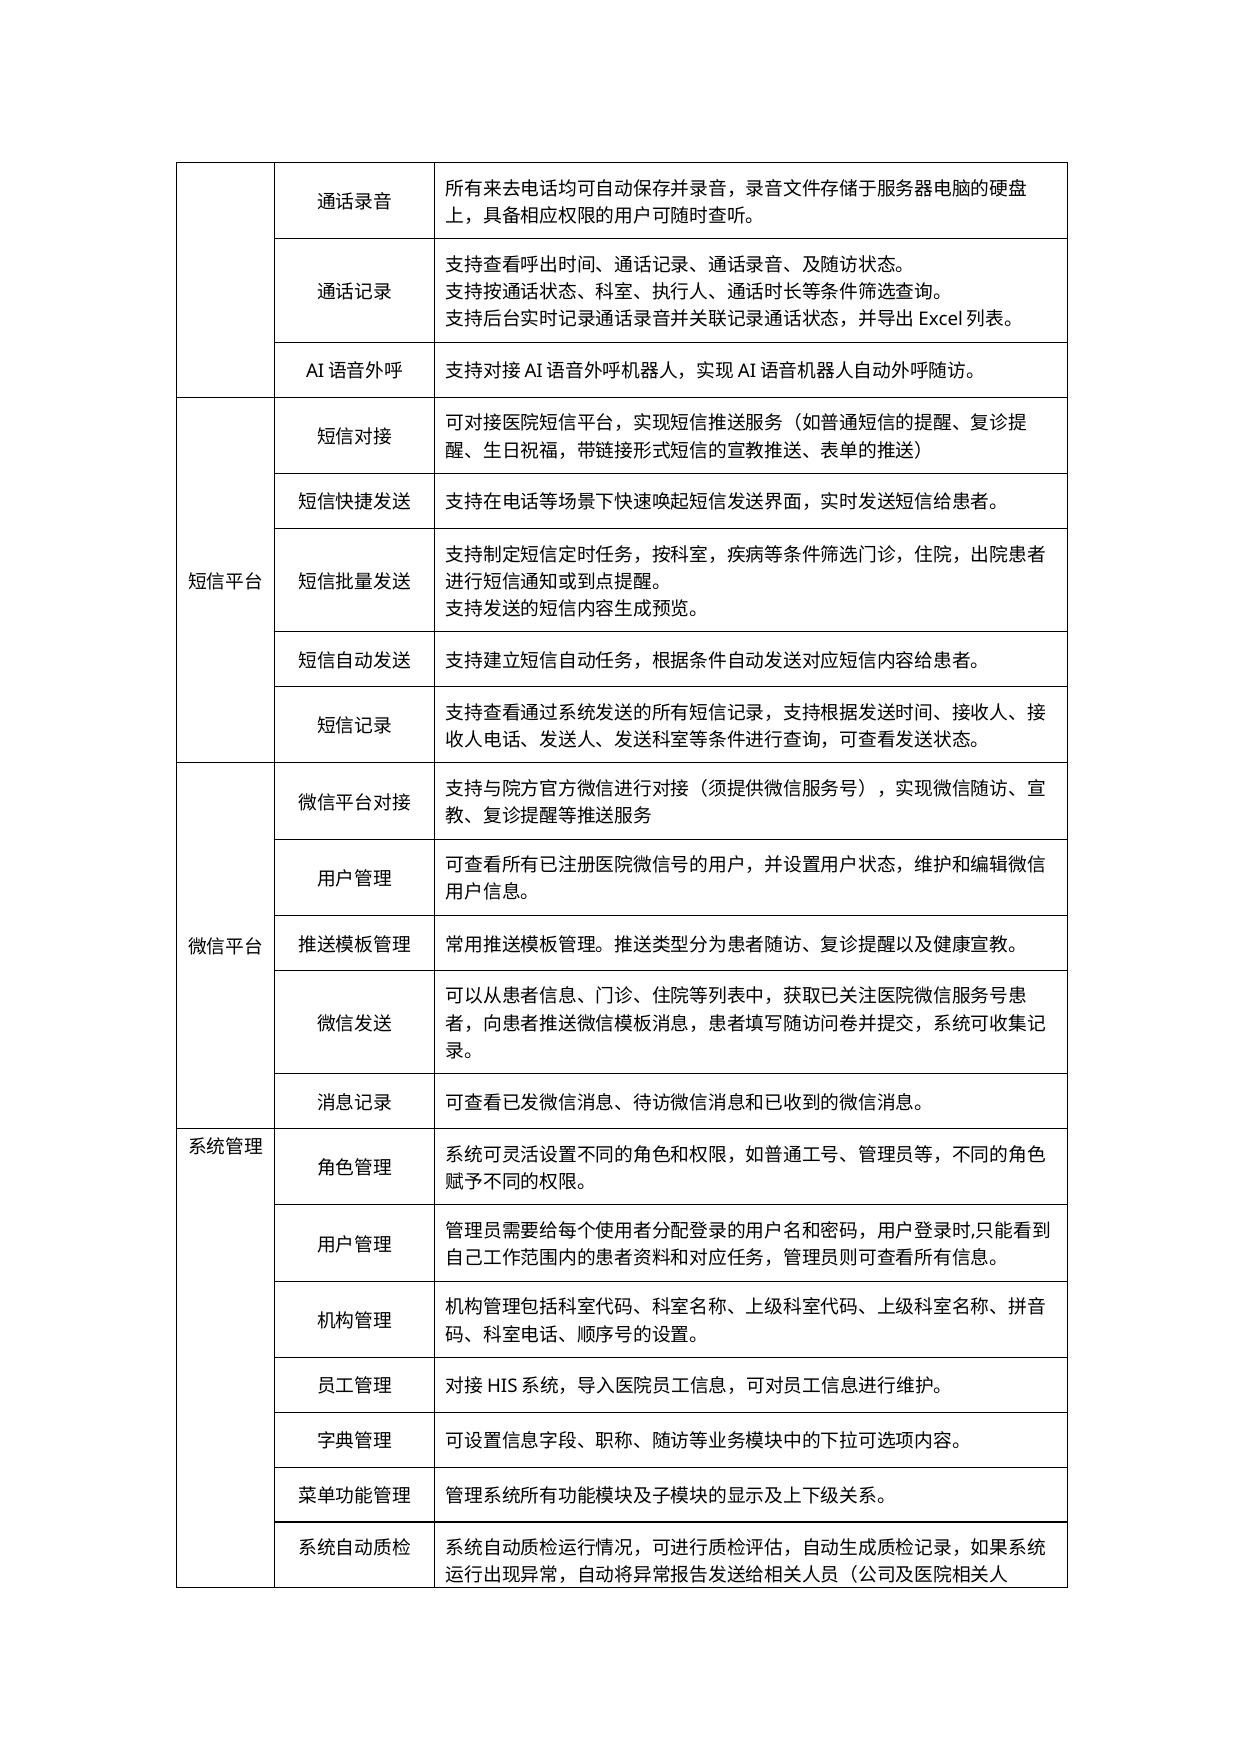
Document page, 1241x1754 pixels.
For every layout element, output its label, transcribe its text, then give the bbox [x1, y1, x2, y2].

table_cell 系统自动质检 [275, 1523, 434, 1587]
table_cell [435, 1523, 1067, 1587]
table_cell 员工管理 [275, 1358, 434, 1412]
table_cell 短信记录 [275, 687, 434, 762]
table_cell 所有来去电话均可自动保存并录音，录音文件存储于服务器电脑的硬盘上，具备相应权限的用户可随时查听。 [435, 163, 1067, 238]
table_cell 通话录音 [275, 163, 434, 238]
table_cell 支持查看通过系统发送的所有短信记录，支持根据发送时间、接收人、接收人电话、发送人、发送科室等条件进行查询，可查看发送状态。 [435, 687, 1067, 762]
table_cell 短信对接 [275, 398, 434, 473]
table_cell 消息记录 [275, 1074, 434, 1128]
table_cell 短信自动发送 [275, 632, 434, 686]
table_cell 管理员需要给每个使用者分配登录的用户名和密码，用户登录时,只能看到自己工作范围内的患者资料和对应任务，管理员则可查看所有信息。 [435, 1205, 1067, 1281]
table_cell 微信平台对接 [275, 763, 434, 838]
table_cell 推送模板管理 [275, 916, 434, 970]
table_cell 可查看已发微信消息、待访微信消息和已收到的微信消息。 [435, 1074, 1067, 1128]
table_cell 短信快捷发送 [275, 474, 434, 528]
table_cell 可查看所有已注册医院微信号的用户，并设置用户状态，维护和编辑微信用户信息。 [435, 840, 1067, 915]
table_cell 菜单功能管理 [275, 1468, 434, 1521]
table_cell 机构管理 [275, 1282, 434, 1357]
table_cell 管理系统所有功能模块及子模块的显示及上下级关系。 [435, 1468, 1067, 1521]
table_cell 字典管理 [275, 1413, 434, 1467]
table_cell 常用推送模板管理。推送类型分为患者随访、复诊提醒以及健康宣教。 [435, 916, 1067, 970]
table_cell 用户管理 [275, 1205, 434, 1281]
table_cell 支持在电话等场景下快速唤起短信发送界面，实时发送短信给患者。 [435, 474, 1067, 528]
table_cell 系统可灵活设置不同的角色和权限，如普通工号、管理员等，不同的角色赋予不同的权限。 [435, 1129, 1067, 1204]
table_cell 可对接医院短信平台，实现短信推送服务（如普通短信的提醒、复诊提醒、生日祝福，带链接形式短信的宣教推送、表单的推送） [435, 398, 1067, 473]
table_cell 短信批量发送 [275, 529, 434, 631]
table_cell 通话记录 [275, 239, 434, 342]
table_cell 系统管理 [177, 1129, 274, 1587]
table_cell 支持对接AI语音外呼机器人，实现AI语音机器人自动外呼随访。 [435, 343, 1067, 397]
table_cell 支持与院方官方微信进行对接（须提供微信服务号），实现微信随访、宣教、复诊提醒等推送服务 [435, 763, 1067, 838]
table_cell AI语音外呼 [275, 343, 434, 397]
table_cell 机构管理包括科室代码、科室名称、上级科室代码、上级科室名称、拼音码、科室电话、顺序号的设置。 [435, 1282, 1067, 1357]
table_cell 微信平台 [177, 763, 274, 1128]
table_cell 短信平台 [177, 398, 274, 762]
table_cell 微信发送 [275, 971, 434, 1073]
table_cell 支持制定短信定时任务，按科室，疾病等条件筛选门诊，住院，出院患者进行短信通知或到点提醒。 支持发送的短信内容生成预览。 [435, 529, 1067, 631]
table_cell 可设置信息字段、职称、随访等业务模块中的下拉可选项内容。 [435, 1413, 1067, 1467]
table_cell 可以从患者信息、门诊、住院等列表中，获取已关注医院微信服务号患者，向患者推送微信模板消息，患者填写随访问卷并提交，系统可收集记录。 [435, 971, 1067, 1073]
table_cell 对接HIS系统，导入医院员工信息，可对员工信息进行维护。 [435, 1358, 1067, 1412]
table_cell 角色管理 [275, 1129, 434, 1204]
table_cell 用户管理 [275, 840, 434, 915]
table_cell 支持查看呼出时间、通话记录、通话录音、及随访状态。 支持按通话状态、科室、执行人、通话时长等条件筛选查询。 支持后台实时记录通话录音并关联记录通话状态，并导出Excel列表。 [435, 239, 1067, 342]
table_cell 支持建立短信自动任务，根据条件自动发送对应短信内容给患者。 [435, 632, 1067, 686]
